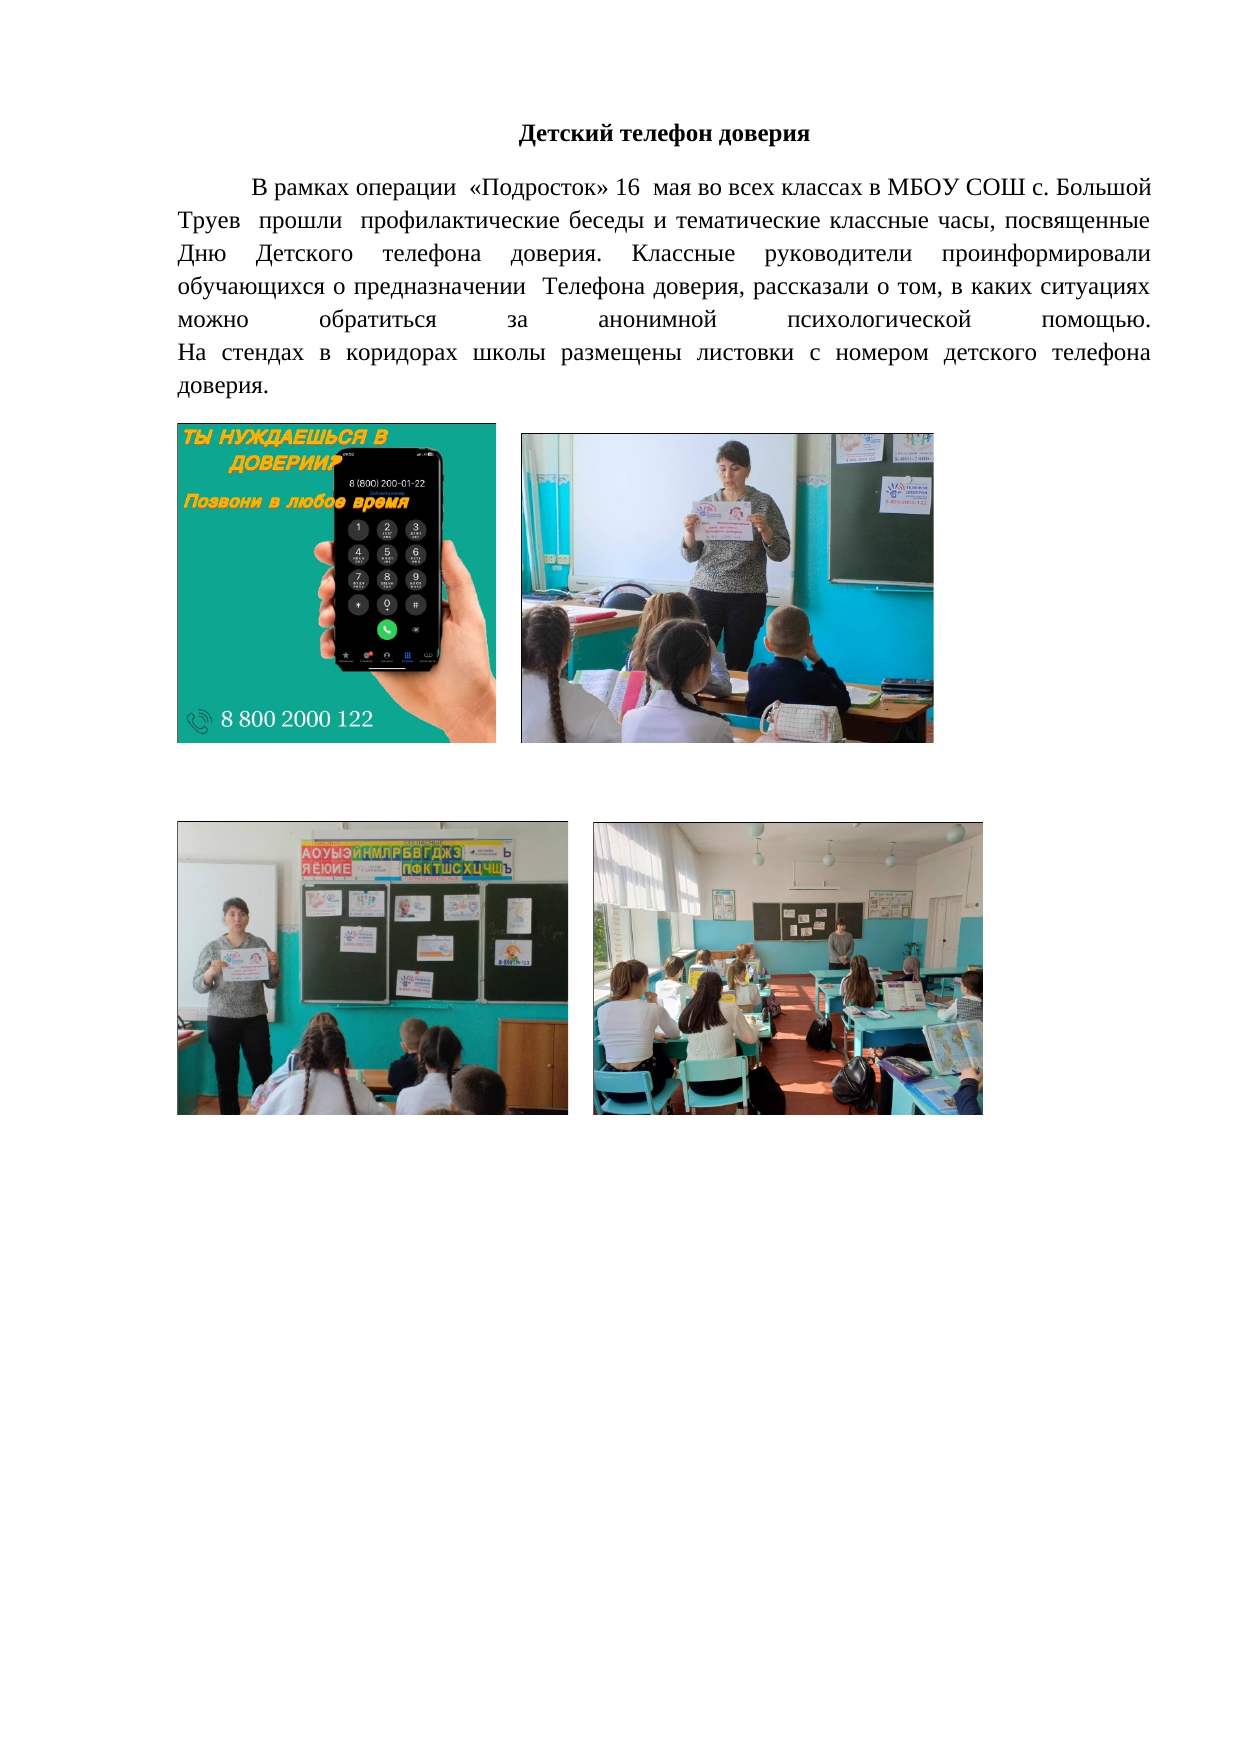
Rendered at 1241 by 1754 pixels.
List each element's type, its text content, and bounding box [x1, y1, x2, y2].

text Детский телефон доверия [177, 118, 1152, 147]
text В рамках операции «Подросток» 16 мая во всех классах в МБОУ СОШ с. Большой Труев прошли профилактические беседы и тематические классные часы, посвященные Дню Детского телефона доверия. Классные руководители проинформировали обучающихся о предназначении Телефона доверия, рассказали о том, в каких ситуациях можно обратиться за анонимной психологической помощью. На стендах в коридорах школы размещены листовки с номером детского телефона доверия. [177, 172, 1152, 399]
picture [177, 821, 569, 1115]
picture [177, 423, 497, 743]
picture [593, 822, 983, 1115]
picture [521, 433, 934, 743]
